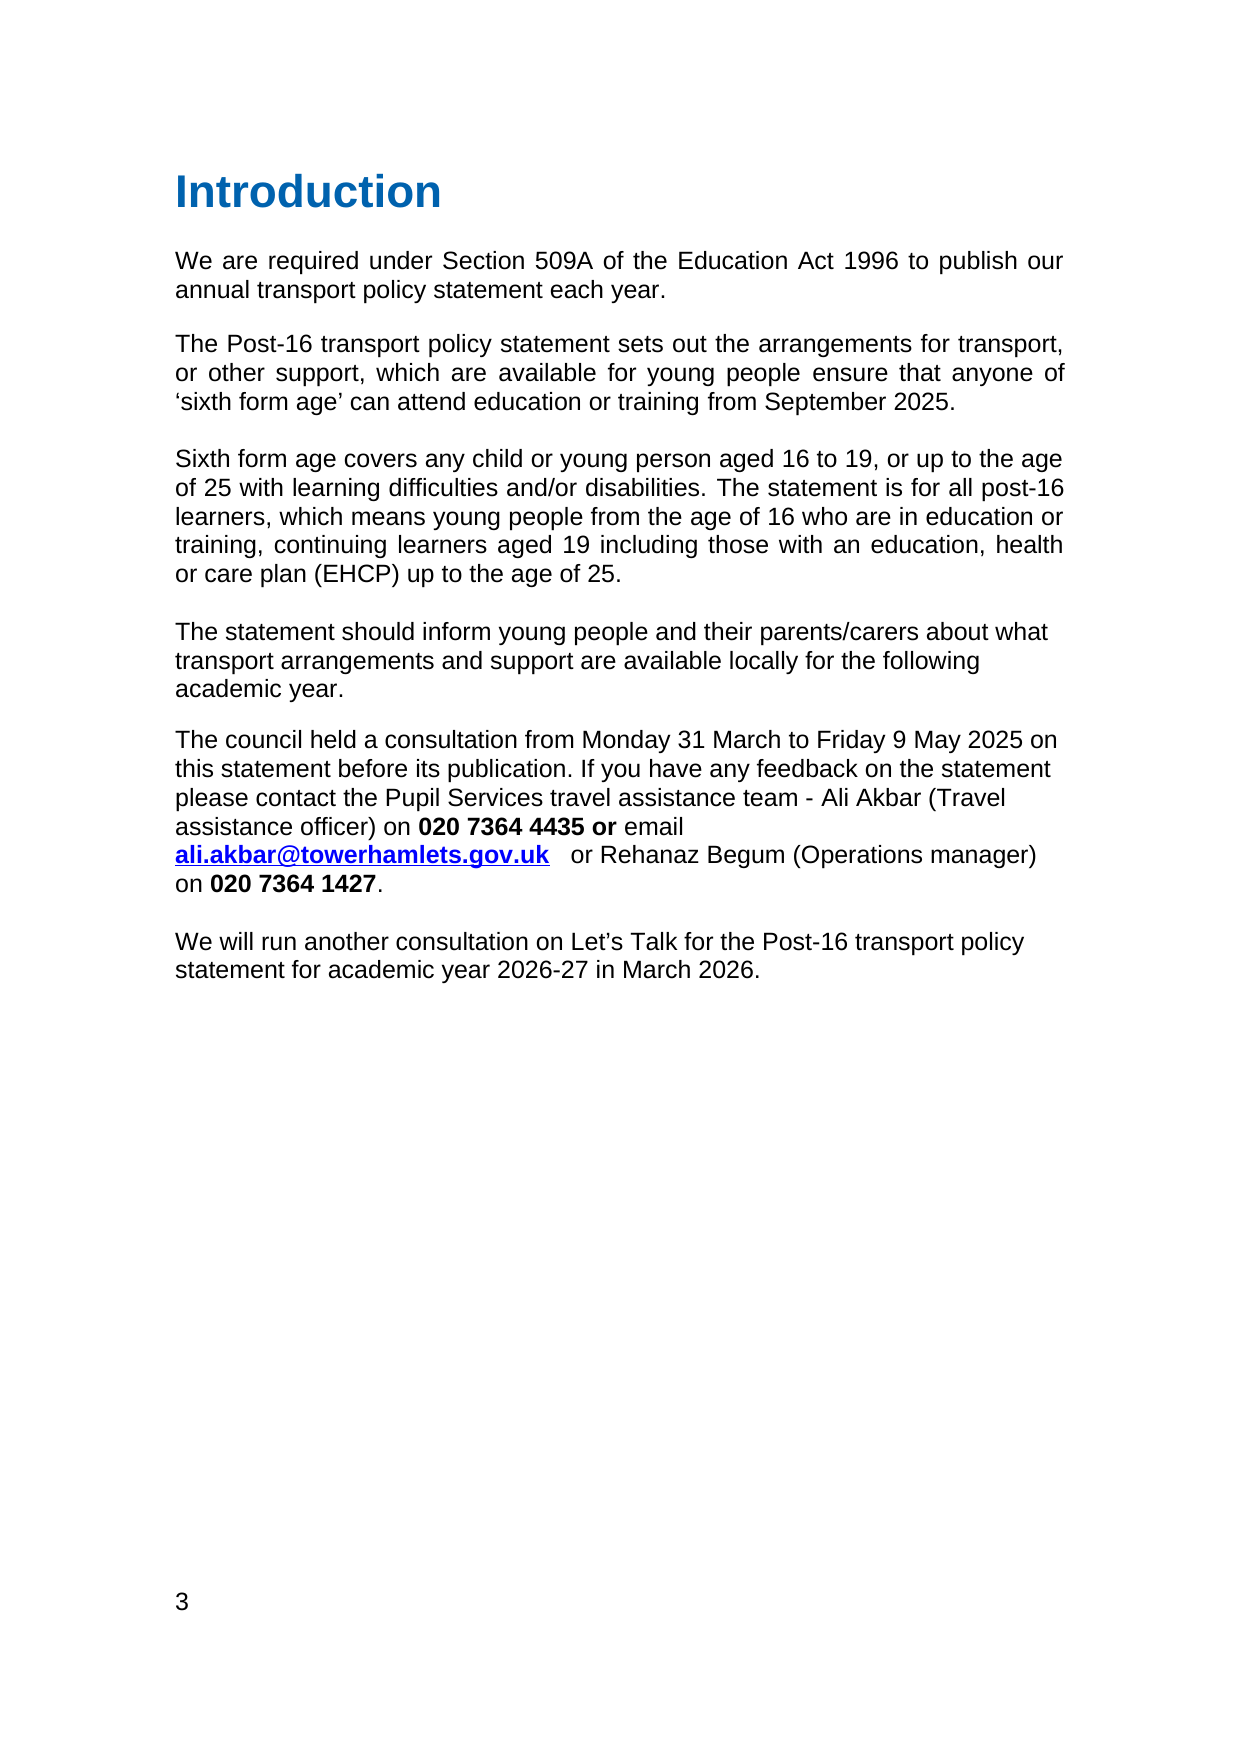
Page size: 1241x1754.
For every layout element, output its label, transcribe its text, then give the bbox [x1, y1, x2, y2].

text The statement should inform young people and their parents/carers about what transport arrangements and support are available locally for the following academic year. [175, 617, 1065, 703]
text The Post-16 transport policy statement sets out the arrangements for transport, or other support, which are available for young people ensure that anyone of ‘sixth form age’ can attend education or training from September 2025. [175, 329, 1065, 416]
text Sixth form age covers any child or young person aged 16 to 19, or up to the age of 25 with learning difficulties and/or disabilities. The statement is for all post-16 learners, which means young people from the age of 16 who are in education or training, continuing learners aged 19 including those with an education, health or care plan (EHCP) up to the age of 25. [175, 444, 1065, 588]
text We will run another consultation on Let’s Talk for the Post-16 transport policy statement for academic year 2026-27 in March 2026. [175, 927, 1065, 984]
subtitle Introduction [175, 164, 1065, 217]
text We are required under Section 509A of the Education Act 1996 to publish our annual transport policy statement each year. [175, 246, 1065, 304]
text The council held a consultation from Monday 31 March to Friday 9 May 2025 on this statement before its publication. If you have any feedback on the statement please contact the Pupil Services travel assistance team - Ali Akbar (Travel assistance officer) on 020 7364 4435 or email ali.akbar@towerhamlets.gov.uk or Rehanaz Begum (Operations manager) on 020 7364 1427. [175, 725, 1065, 898]
